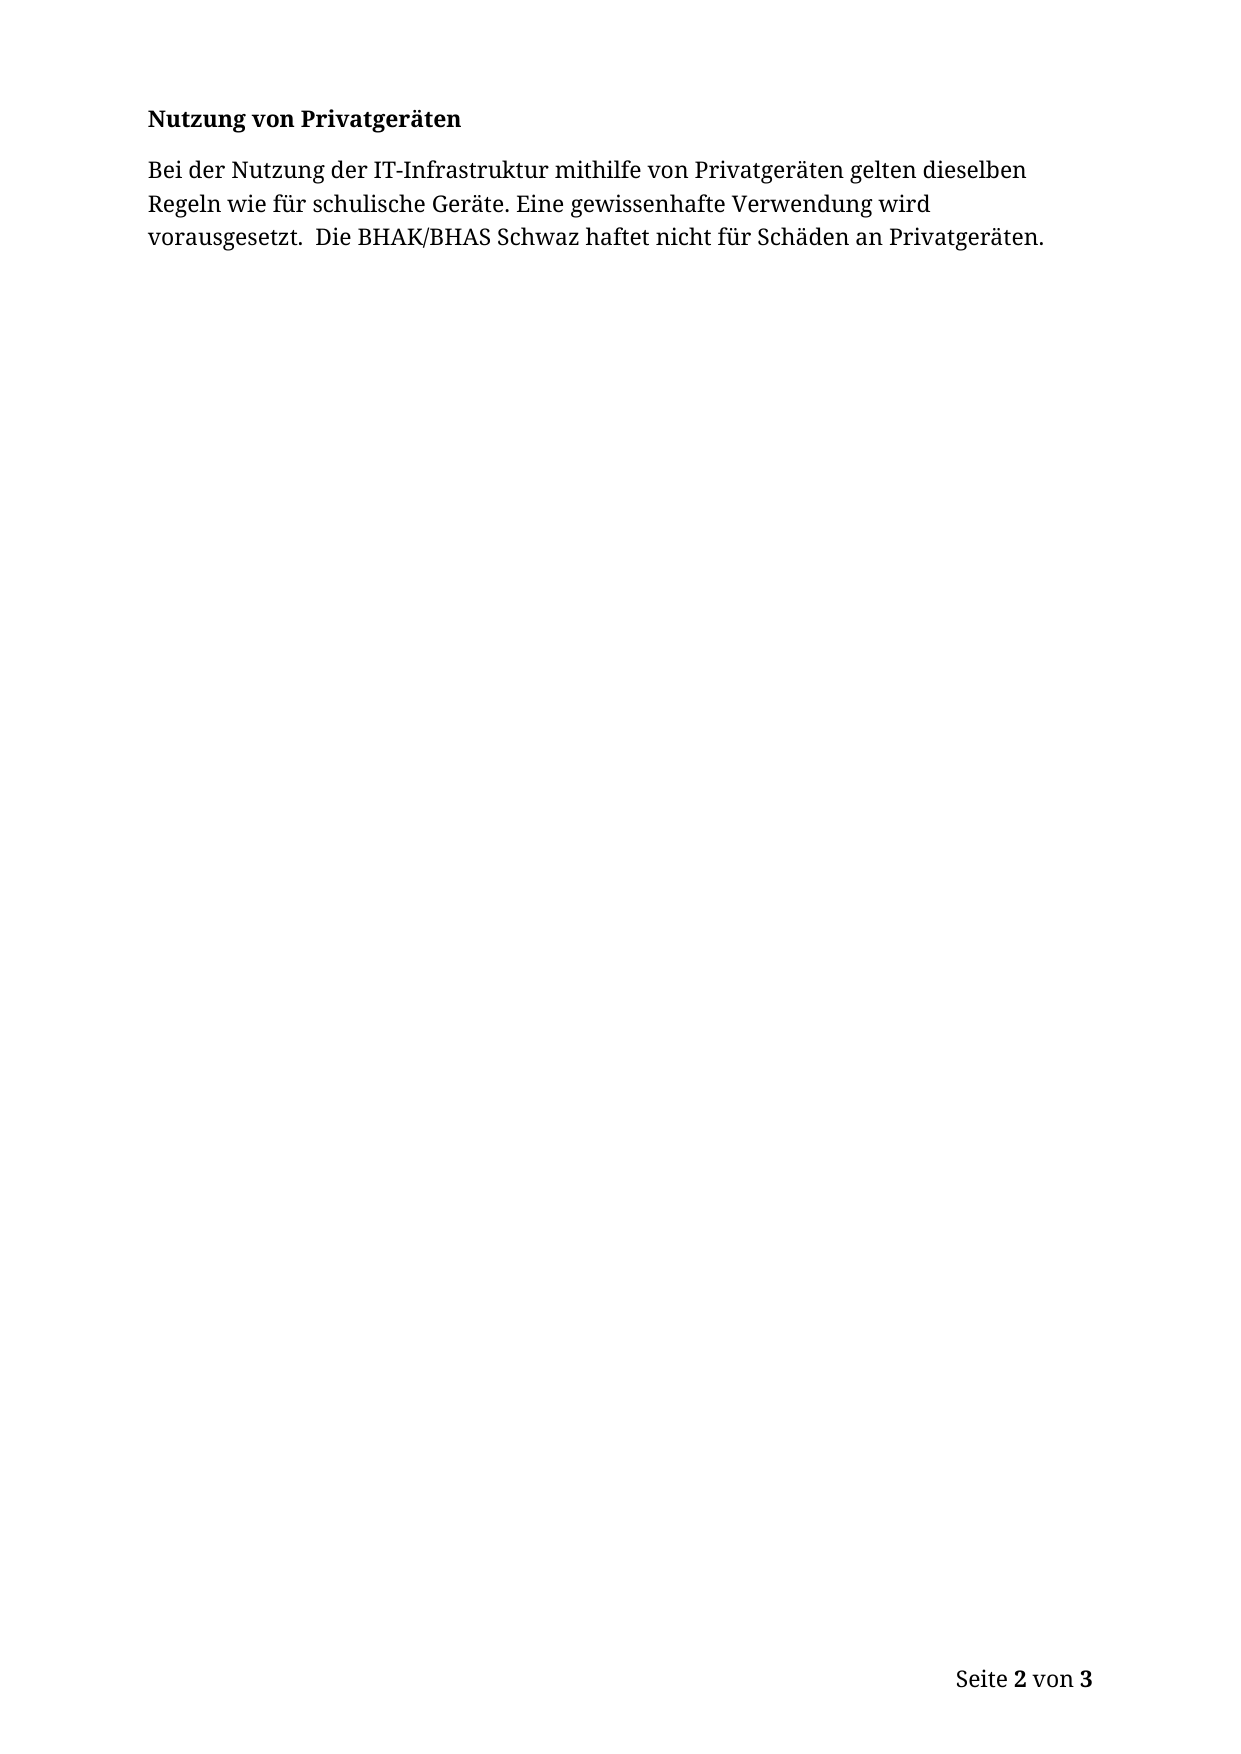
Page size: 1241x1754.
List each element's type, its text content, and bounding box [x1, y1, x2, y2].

text Nutzung von Privatgeräten [148, 103, 1093, 135]
text Bei der Nutzung der IT-Infrastruktur mithilfe von Privatgeräten gelten dieselben Regeln wie für schulische Geräte. Eine gewissenhafte Verwendung wird vorausgesetzt. Die BHAK/BHAS Schwaz haftet nicht für Schäden an Privatgeräten. [148, 154, 1093, 253]
